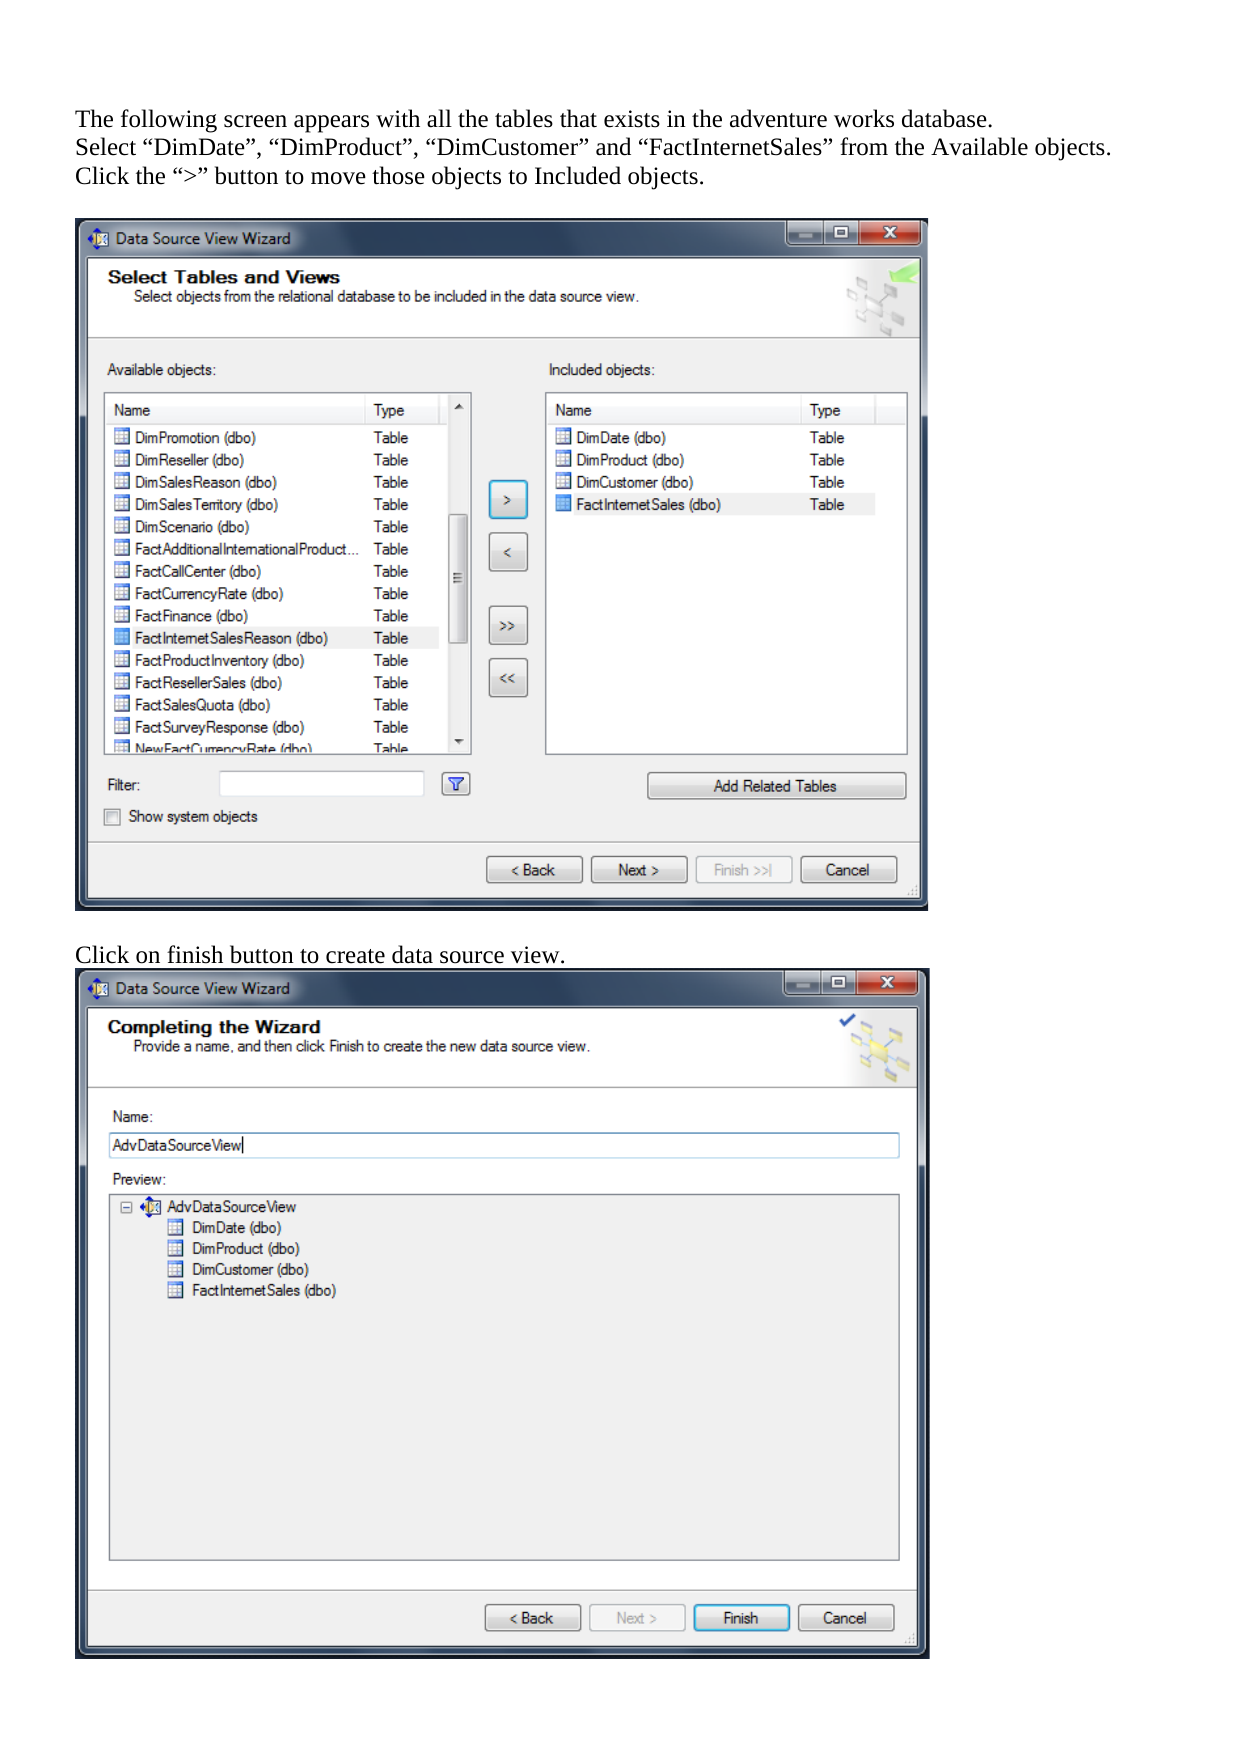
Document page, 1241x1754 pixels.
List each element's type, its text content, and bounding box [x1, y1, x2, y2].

text The following screen appears with all the tables that exists in the adventure works database. [75, 104, 1165, 132]
text Select “DimDate”, “DimProduct”, “DimCustomer” and “FactInternetSales” from the Available objects. [75, 132, 1165, 161]
text Click the “>” button to move those objects to Included objects. [75, 161, 1165, 190]
picture [75, 218, 929, 911]
text Click on finish button to create data source view. [75, 940, 1165, 968]
picture [75, 968, 930, 1659]
